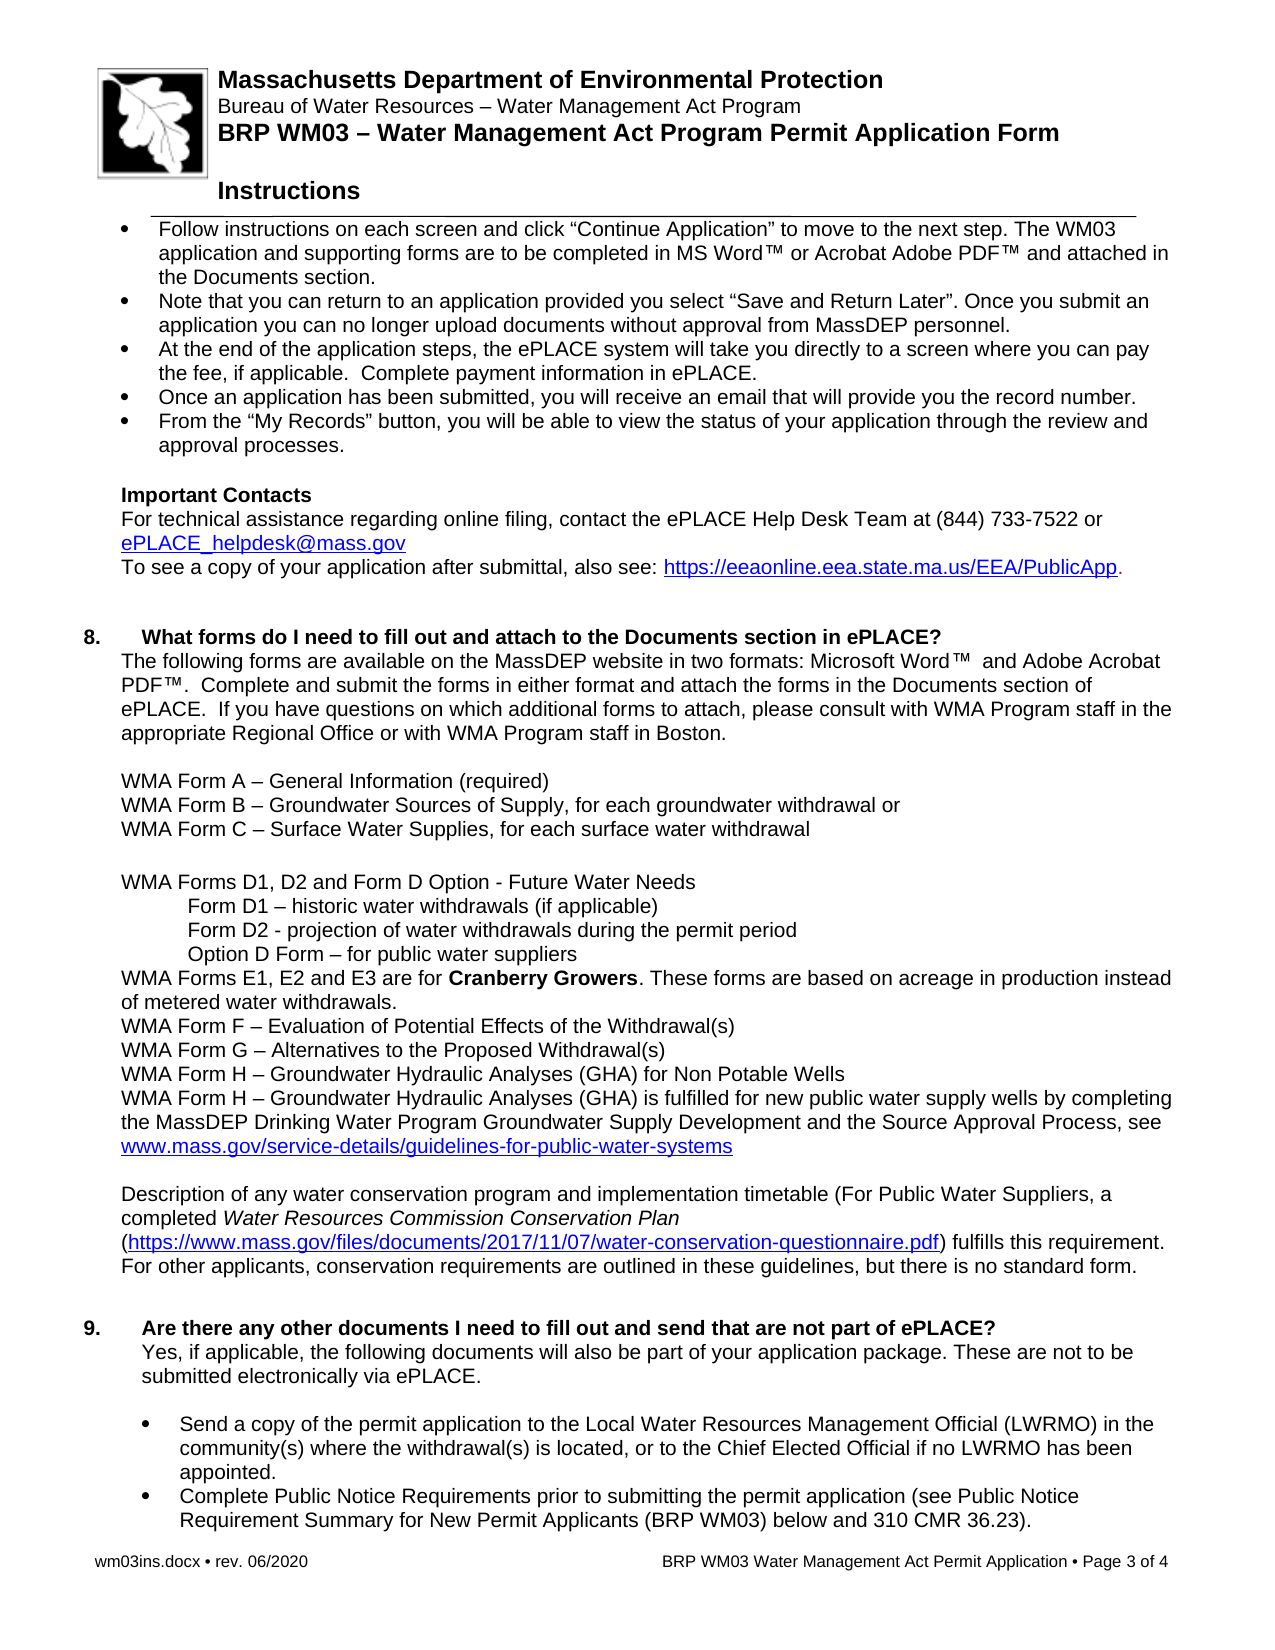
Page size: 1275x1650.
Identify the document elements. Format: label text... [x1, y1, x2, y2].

subtitle What forms do I need to fill out and attach to the Documents section in ePLACE? [83, 625, 1179, 649]
subtitle Note that you can return to an application provided you select “Save and Return Later”. Once you submit an application you can no longer upload documents without approval from MassDEP personnel. [121, 289, 1179, 337]
text For technical assistance regarding online filing, contact the ePLACE Help Desk Team at (844) 733-7522 or ePLACE_helpdesk@mass.gov [121, 507, 1179, 555]
subtitle Follow instructions on each screen and click “Continue Application” to move to the next step. The WM03 application and supporting forms are to be completed in MS Word or Acrobat Adobe PDF and attached in the Documents section. [121, 217, 1179, 289]
list From the “My Records” button, you will be able to view the status of your application through the review and approval processes. [121, 409, 1179, 457]
text WMA Form F – Evaluation of Potential Effects of the Withdrawal(s) [121, 1014, 1179, 1038]
text WMA Form H – Groundwater Hydraulic Analyses (GHA) for Non Potable Wells [121, 1062, 1179, 1086]
text WMA Form G – Alternatives to the Proposed Withdrawal(s) [121, 1038, 1179, 1062]
list Complete Public Notice Requirements prior to submitting the permit application (see Public Notice Requirement Summary for New Permit Applicants (BRP WM03) below and 310 CMR 36.23). [142, 1484, 1160, 1532]
text The following forms are available on the MassDEP website in two formats: Microsoft Word and Adobe Acrobat PDF. Complete and submit the forms in either format and attach the forms in the Documents section of ePLACE. If you have questions on which additional forms to attach, please consult with WMA Program staff in the appropriate Regional Office or with WMA Program staff in Boston. [121, 649, 1179, 745]
subtitle Are there any other documents I need to fill out and send that are not part of ePLACE? [83, 1316, 1179, 1340]
text WMA Form A – General Information (required) [121, 769, 1160, 793]
text Yes, if applicable, the following documents will also be part of your application package. These are not to be submitted electronically via ePLACE. [141, 1340, 1179, 1388]
text WMA Forms E1, E2 and E3 are for Cranberry Growers. These forms are based on acreage in production instead of metered water withdrawals. [121, 966, 1179, 1014]
text WMA Form H – Groundwater Hydraulic Analyses (GHA) is fulfilled for new public water supply wells by completing the MassDEP Drinking Water Program Groundwater Supply Development and the Source Approval Process, see www.mass.gov/service-details/guidelines-for-public-water-systems [121, 1086, 1179, 1158]
text WMA Form B – Groundwater Sources of Supply, for each groundwater withdrawal or [121, 793, 1017, 817]
subtitle At the end of the application steps, the ePLACE system will take you directly to a screen where you can pay the fee, if applicable. Complete payment information in ePLACE. [121, 337, 1179, 385]
text Important Contacts [121, 483, 1179, 507]
list Send a copy of the permit application to the Local Water Resources Management Official (LWRMO) in the community(s) where the withdrawal(s) is located, or to the Chief Elected Official if no LWRMO has been appointed. [142, 1412, 1160, 1484]
text Description of any water conservation program and implementation timetable (For Public Water Suppliers, a completed Water Resources Commission Conservation Plan (https://www.mass.gov/files/documents/2017/11/07/water-conservation-questionnaire.pdf) fulfills this requirement. For other applicants, conservation requirements are outlined in these guidelines, but there is no standard form. [121, 1182, 1179, 1277]
picture [97, 68, 209, 180]
text To see a copy of your application after submittal, also see: https://eeaonline.eea.state.ma.us/EEA/PublicApp. [121, 555, 1179, 579]
text WMA Forms D1, D2 and Form D Option - Future Water Needs [121, 870, 847, 894]
text WMA Form C – Surface Water Supplies, for each surface water withdrawal [121, 817, 1017, 841]
text Form D1 – historic water withdrawals (if applicable) [187, 894, 847, 918]
subtitle Once an application has been submitted, you will receive an email that will provide you the record number. [121, 385, 1179, 409]
text Form D2 - projection of water withdrawals during the permit period Option D Form – for public water suppliers [187, 918, 847, 966]
